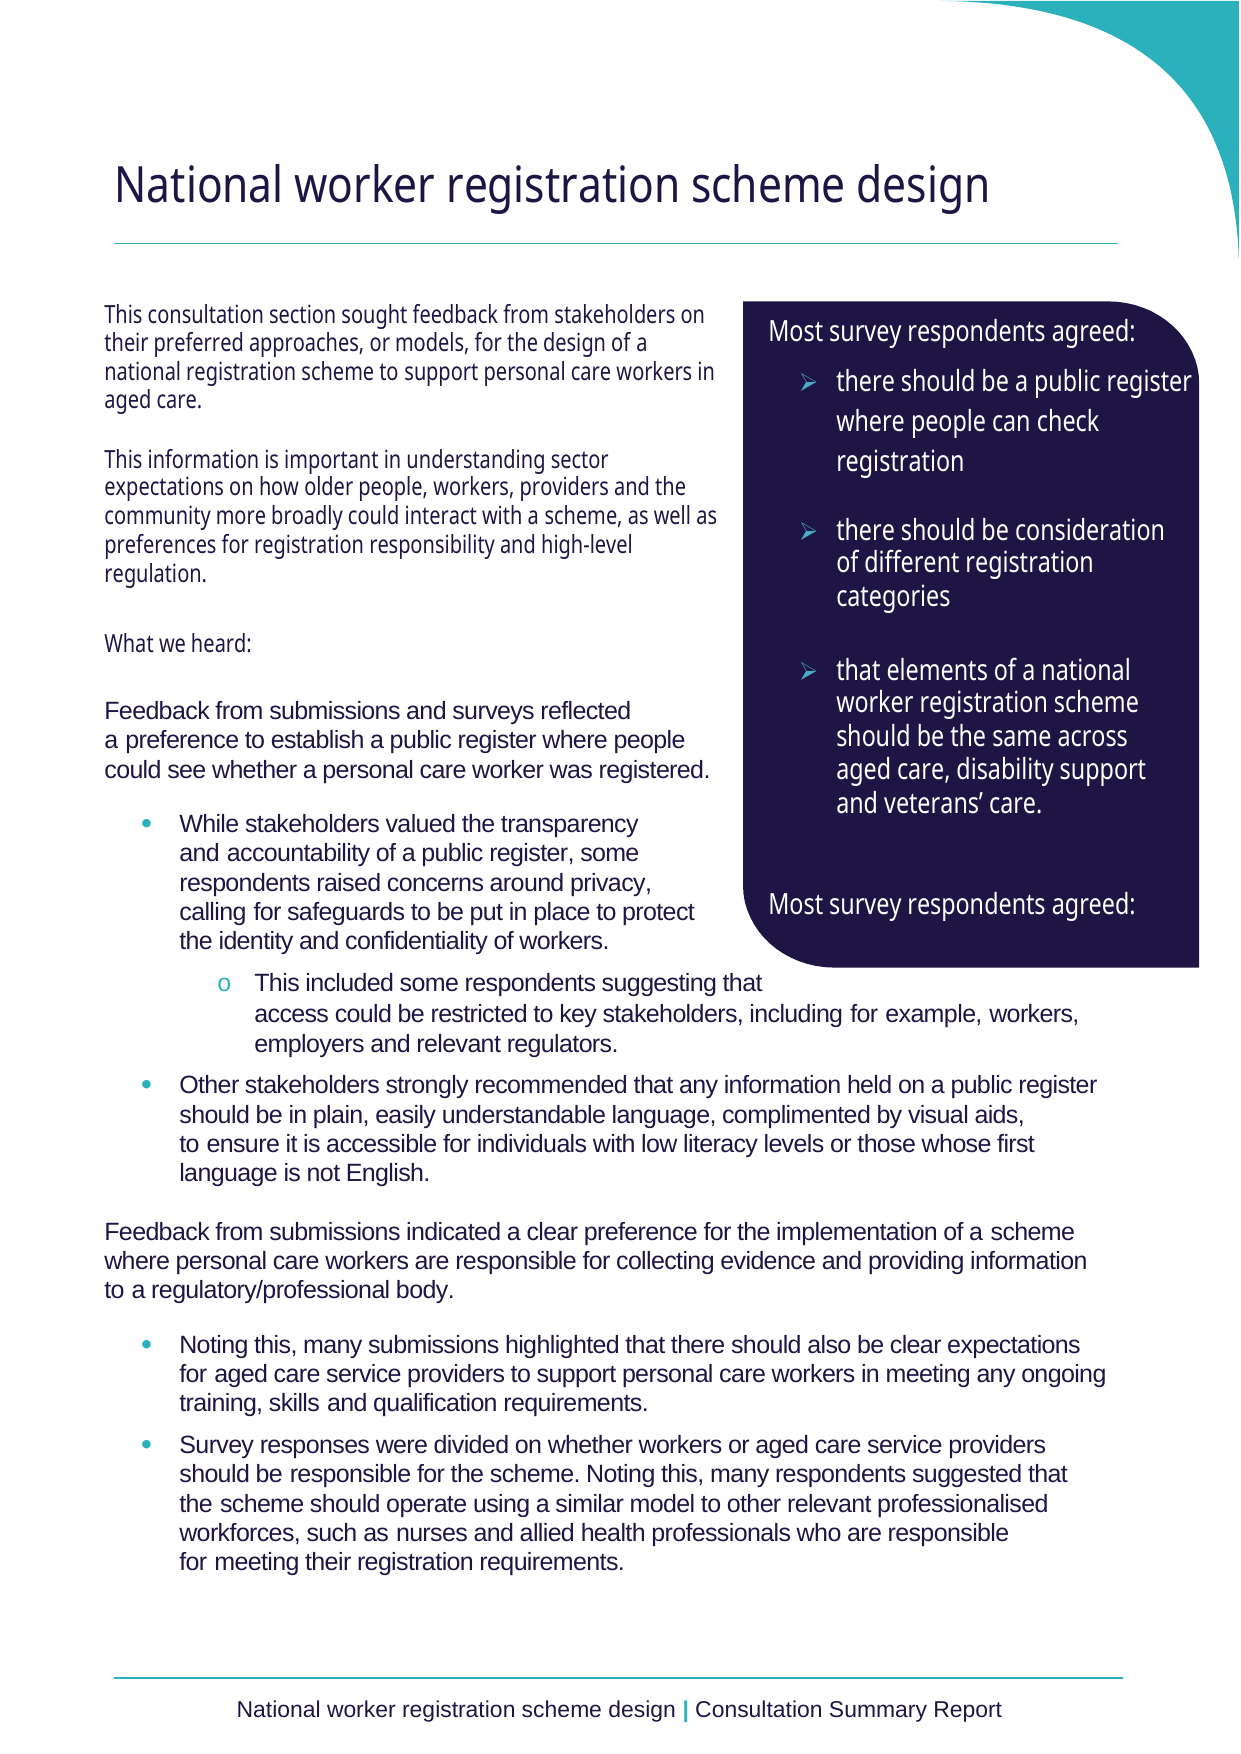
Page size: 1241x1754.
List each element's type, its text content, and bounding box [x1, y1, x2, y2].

list While stakeholders valued the transparency and accountability of a public register, some respondents raised concerns around privacy, calling for safeguards to be put in place to protect the identity and confidentiality of workers. [142, 809, 784, 955]
list This consultation section sought feedback from stakeholders on their preferred approaches, or models, for the design of a national registration scheme to support personal care workers in aged care. [104, 301, 743, 416]
list This included some respondents suggesting that access could be restricted to key stakeholders, including for example, workers, employers and relevant regulators. [217, 968, 1113, 1057]
list Other stakeholders strongly recommended that any information held on a public register should be in plain, easily understandable language, complimented by visual aids, to ensure it is accessible for individuals with low literacy levels or those whose first language is not English. [142, 1070, 1113, 1187]
text What we heard: [104, 625, 743, 659]
text Feedback from submissions and surveys reflected a preference to establish a public register where people could see whether a personal care worker was registered. [104, 696, 743, 783]
list Survey responses were divided on whether workers or aged care service providers should be responsible for the scheme. Noting this, many respondents suggested that the scheme should operate using a similar model to other relevant professionalised workforces, such as nurses and allied health professionals who are responsible for meeting their registration requirements. [142, 1430, 1113, 1576]
list Noting this, many submissions highlighted that there should also be clear expectations for aged care service providers to support personal care workers in meeting any ongoing training, skills and qualification requirements. [142, 1329, 1113, 1417]
text Feedback from submissions indicated a clear preference for the implementation of a scheme where personal care workers are responsible for collecting evidence and providing information to a regulatory/professional body. [104, 1217, 1113, 1304]
text This information is important in understanding sector expectations on how older people, workers, providers and the community more broadly could interact with a scheme, as well as preferences for registration responsibility and high-level regulation. [104, 445, 743, 590]
